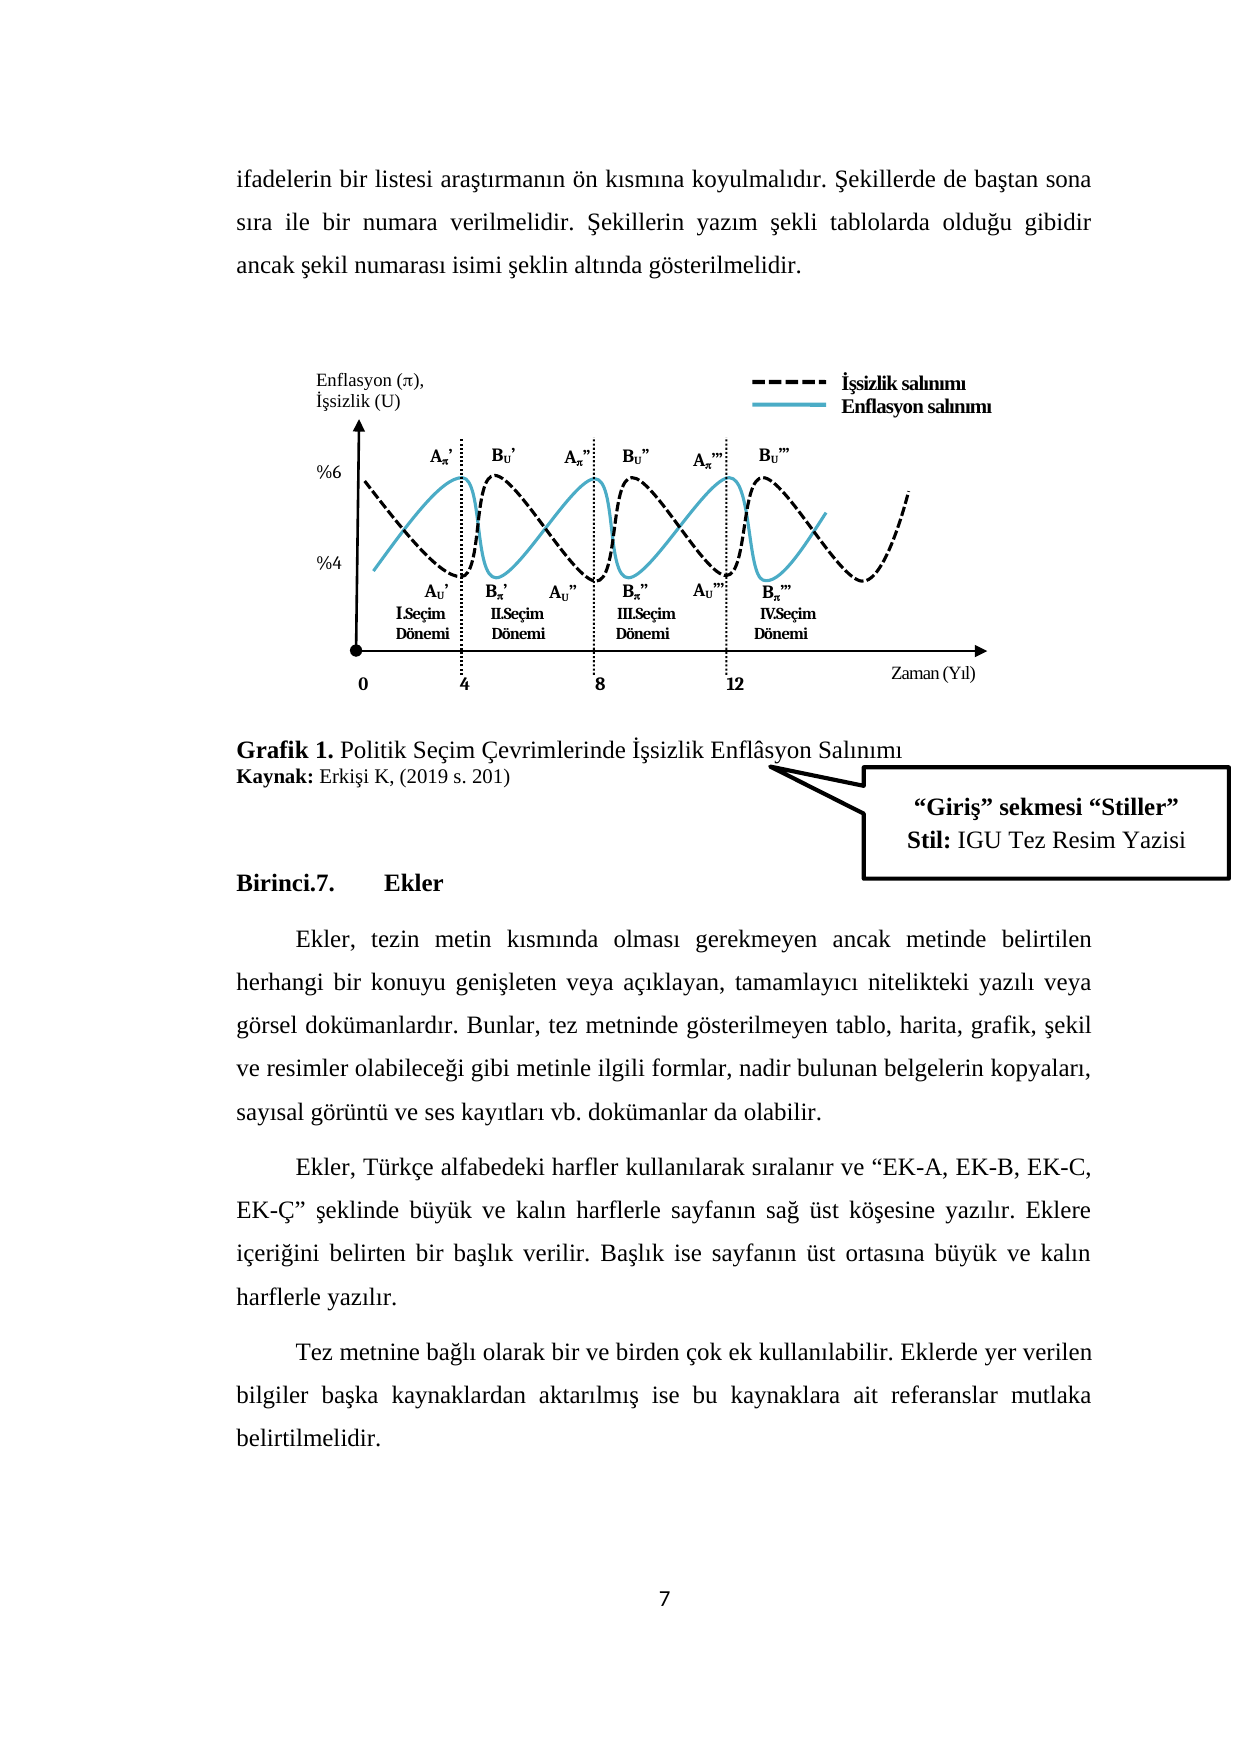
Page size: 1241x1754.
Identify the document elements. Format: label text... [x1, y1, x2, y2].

text Ekler, tezin metin kısmında olması gerekmeyen ancak metinde belirtilen herhangi bir konuyu genişleten veya açıklayan, tamamlayıcı nitelikteki yazılı veya görsel dokümanlardır. Bunlar, tez metninde gösterilmeyen tablo, harita, grafik, şekil ve resimler olabileceği gibi metinle ilgili formlar, nadir bulunan belgelerin kopyaları, sayısal görüntü ve ses kayıtları vb. dokümanlar da olabilir. [236, 924, 1092, 1125]
text Tez metnine bağlı olarak bir ve birden çok ek kullanılabilir. Eklerde yer verilen bilgiler başka kaynaklardan aktarılmış ise bu kaynaklara ait referanslar mutlaka belirtilmelidir. [236, 1337, 1092, 1452]
text Ekler, Türkçe alfabedeki harfler kullanılarak sıralanır ve “EK-A, EK-B, EK-C, EK-Ç” şeklinde büyük ve kalın harflerle sayfanın sağ üst köşesine yazılır. Eklere içeriğini belirten bir başlık verilir. Başlık ise sayfanın üst ortasına büyük ve kalın harflerle yazılır. [236, 1152, 1092, 1310]
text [236, 164, 1092, 279]
text Ekler [236, 868, 1092, 897]
text Kaynak: Erkişi K, (2019 s. 201) [773, 764, 1092, 782]
text Grafik 1. Politik Seçim Çevrimlerinde İşsizlik Enflâsyon Salınımı [236, 735, 1092, 764]
text Kaynak: Erkişi K, (2019 s. 201) [236, 764, 806, 788]
